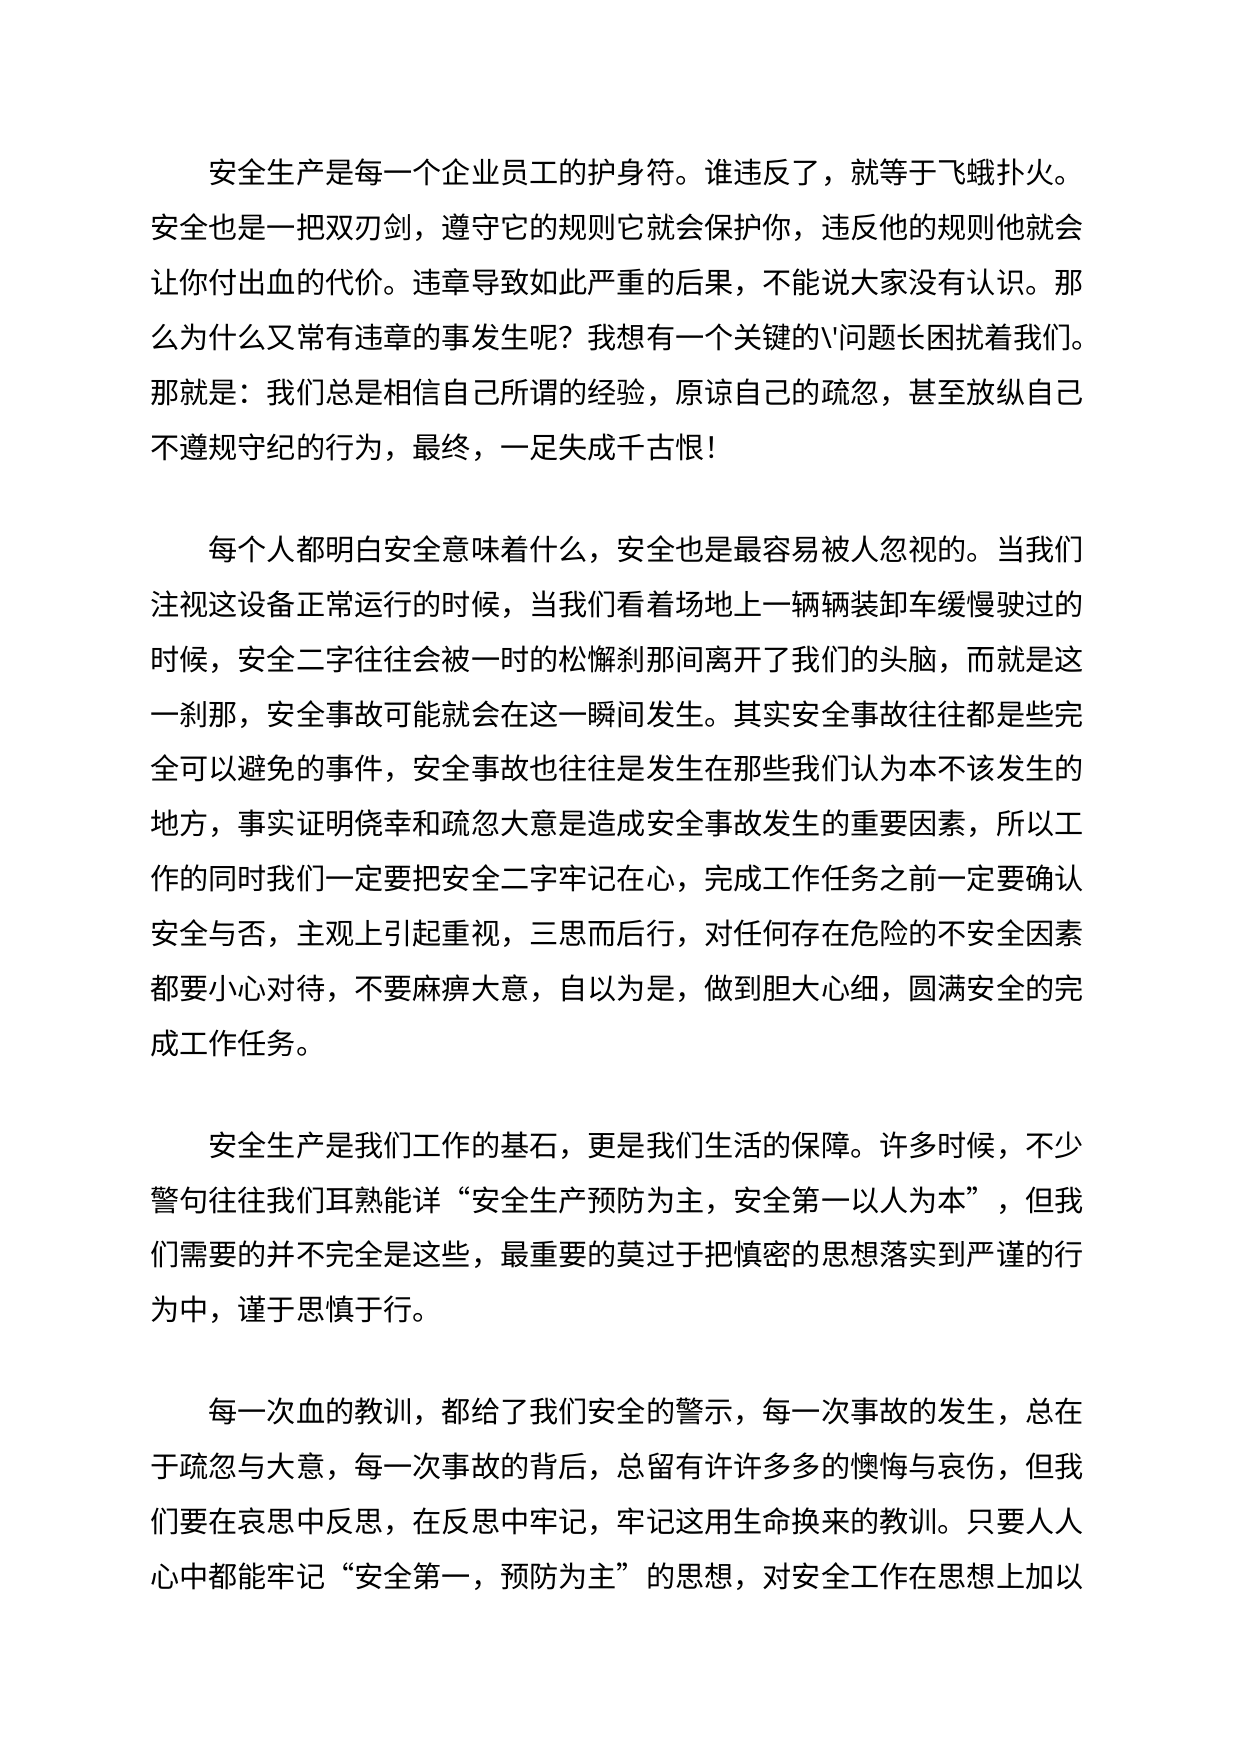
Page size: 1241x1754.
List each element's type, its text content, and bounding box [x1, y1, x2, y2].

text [150, 1389, 1090, 1596]
text 安全生产是我们工作的基石，更是我们生活的保障。许多时候，不少警句往往我们耳熟能详“安全生产预防为主，安全第一以人为本”，但我们需要的并不完全是这些，最重要的莫过于把慎密的思想落实到严谨的行为中，谨于思慎于行。 [150, 1122, 1090, 1329]
text 每个人都明白安全意味着什么，安全也是最容易被人忽视的。当我们注视这设备正常运行的时候，当我们看着场地上一辆辆装卸车缓慢驶过的时候，安全二字往往会被一时的松懈刹那间离开了我们的头脑，而就是这一刹那，安全事故可能就会在这一瞬间发生。其实安全事故往往都是些完全可以避免的事件，安全事故也往往是发生在那些我们认为本不该发生的地方，事实证明侥幸和疏忽大意是造成安全事故发生的重要因素，所以工作的同时我们一定要把安全二字牢记在心，完成工作任务之前一定要确认安全与否，主观上引起重视，三思而后行，对任何存在危险的不安全因素都要小心对待，不要麻痹大意，自以为是，做到胆大心细，圆满安全的完成工作任务。 [150, 526, 1090, 1063]
text 安全生产是每一个企业员工的护身符。谁违反了，就等于飞蛾扑火。安全也是一把双刃剑，遵守它的规则它就会保护你，违反他的规则他就会让你付出血的代价。违章导致如此严重的后果，不能说大家没有认识。那么为什么又常有违章的事发生呢？我想有一个关键的\'问题长困扰着我们。那就是：我们总是相信自己所谓的经验，原谅自己的疏忽，甚至放纵自己不遵规守纪的行为，最终，一足失成千古恨！ [150, 150, 1090, 467]
